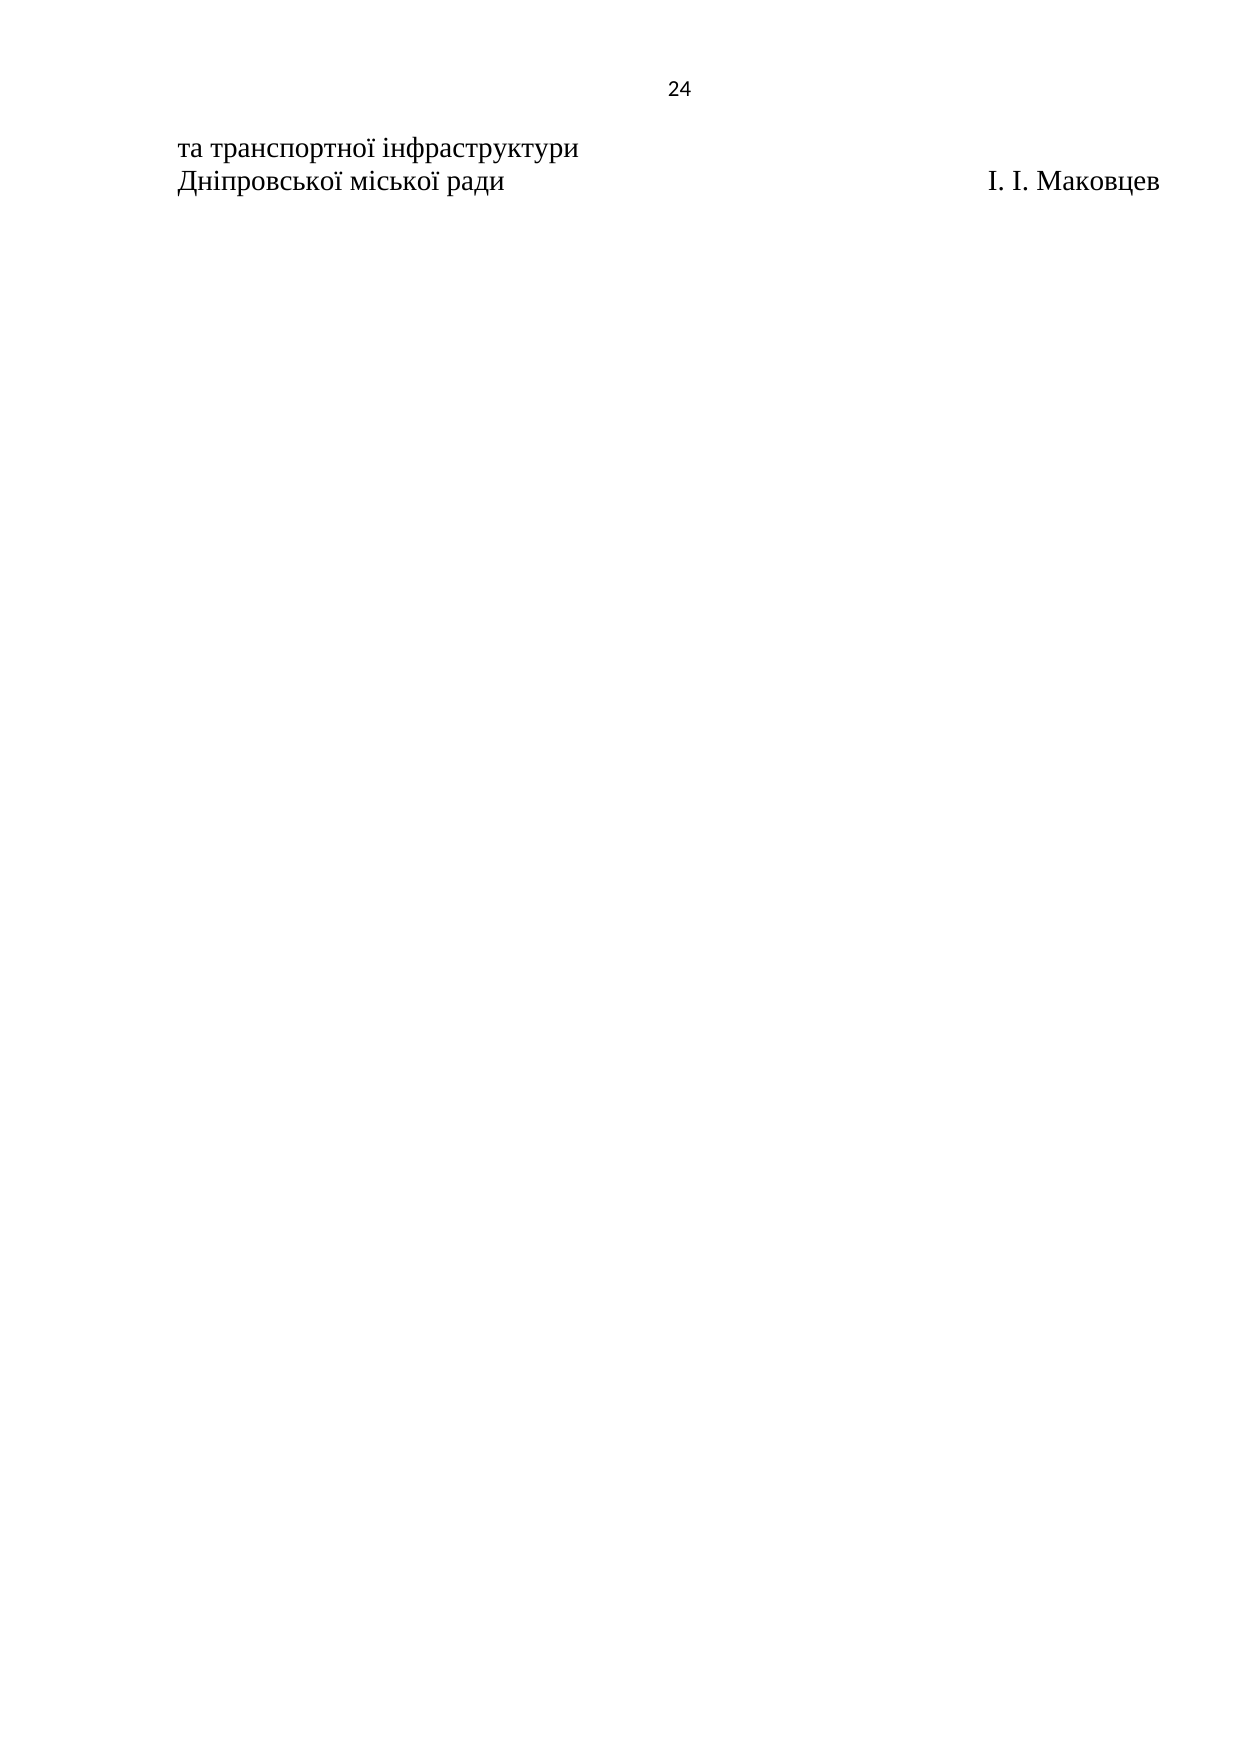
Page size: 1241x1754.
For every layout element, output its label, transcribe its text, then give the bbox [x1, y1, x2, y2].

text та транспортної інфраструктури [177, 130, 1181, 163]
text Дніпровської міської ради І. І. Маковцев [177, 163, 1181, 197]
